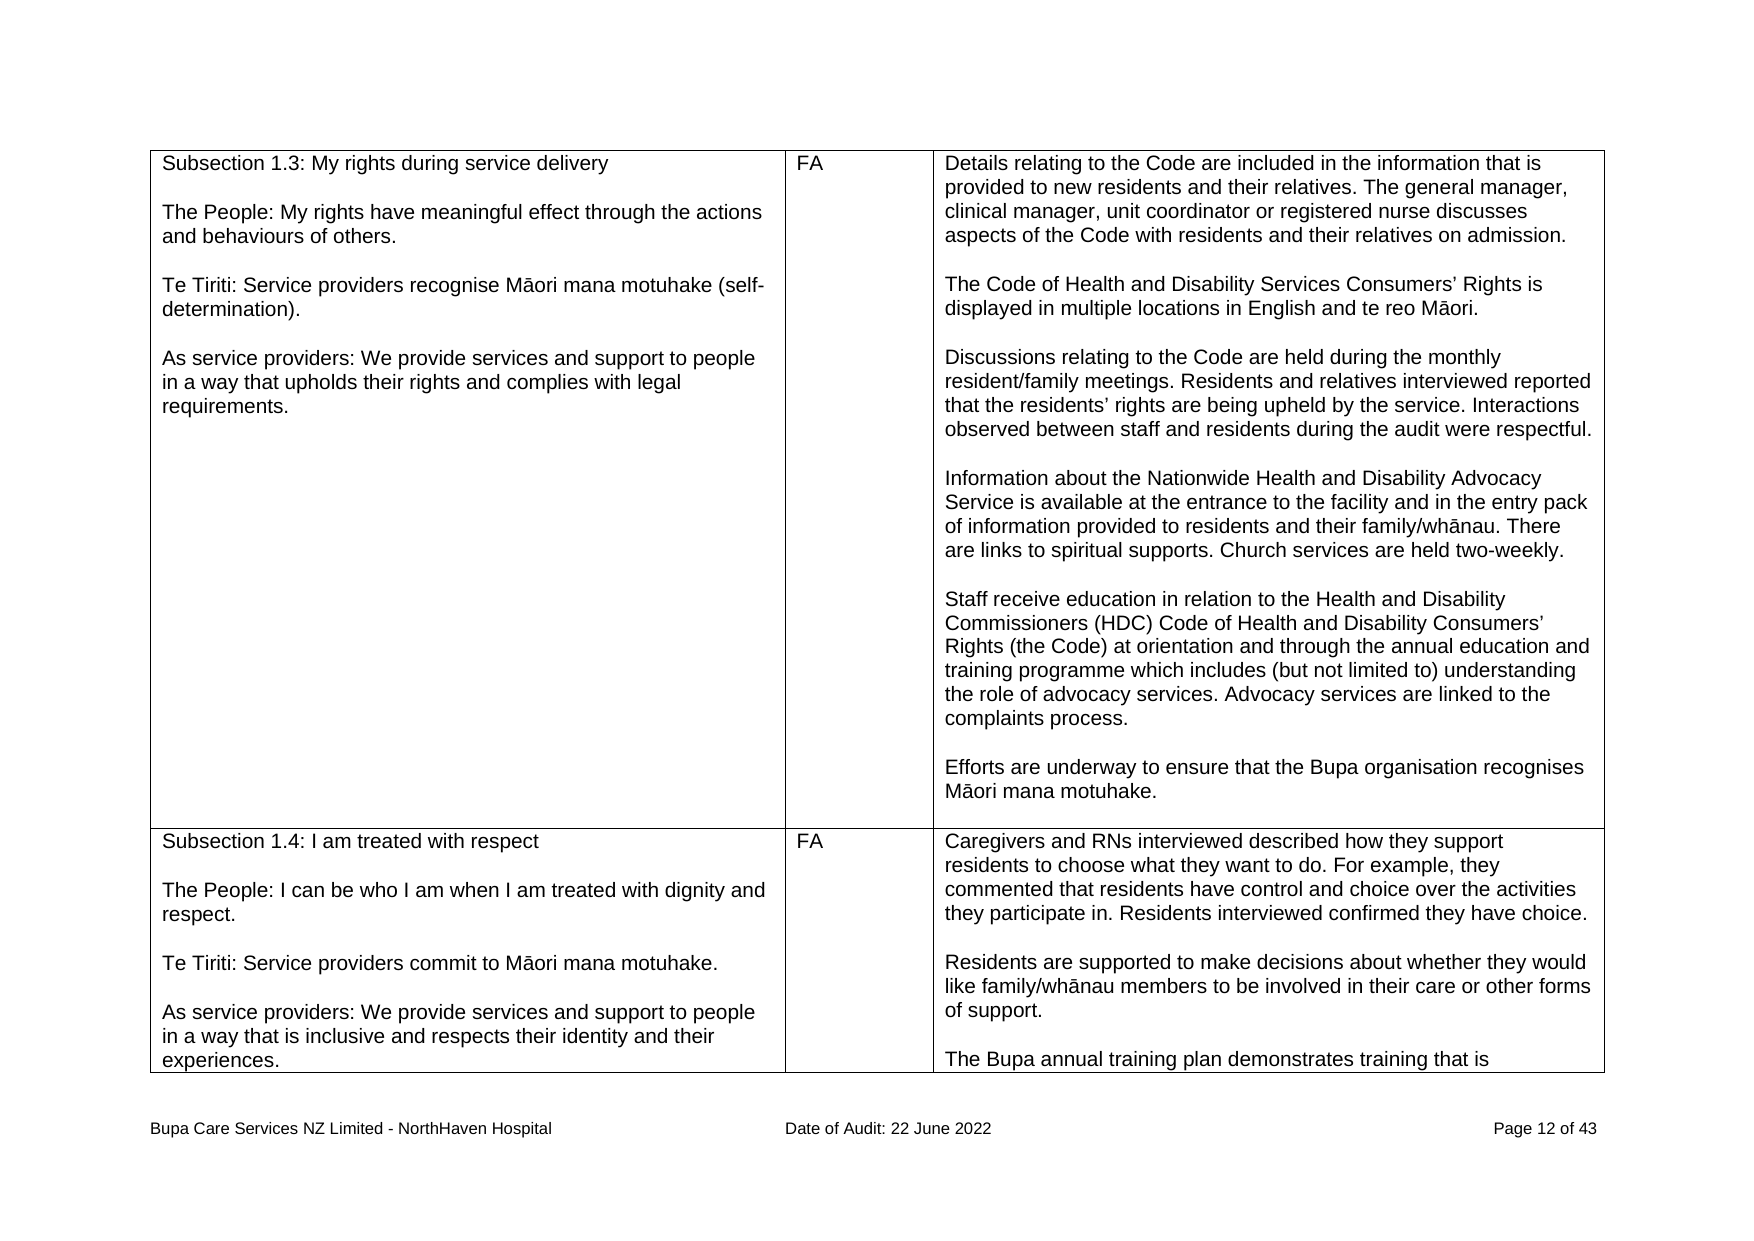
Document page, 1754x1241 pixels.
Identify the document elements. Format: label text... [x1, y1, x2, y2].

table_cell FA [786, 829, 933, 1072]
table_cell FA [786, 151, 933, 828]
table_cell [934, 829, 1604, 1072]
table_cell Subsection 1.3: My rights during service delivery The People: My rights have meaningful effect through the actions and behaviours of others. Te Tiriti: Service providers recognise Māori mana motuhake (self-determination). As service providers: We provide services and support to people in a way that upholds their rights and complies with legal requirements. [151, 151, 785, 828]
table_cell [151, 829, 785, 1072]
table_cell Details relating to the Code are included in the information that is provided to new residents and their relatives. The general manager, clinical manager, unit coordinator or registered nurse discusses aspects of the Code with residents and their relatives on admission. The Code of Health and Disability Services Consumers’ Rights is displayed in multiple locations in English and te reo Māori. Discussions relating to the Code are held during the monthly resident/family meetings. Residents and relatives interviewed reported that the residents’ rights are being upheld by the service. Interactions observed between staff and residents during the audit were respectful. Information about the Nationwide Health and Disability Advocacy Service is available at the entrance to the facility and in the entry pack of information provided to residents and their family/whānau. There are links to spiritual supports. Church services are held two-weekly. Staff receive education in relation to the Health and Disability Commissioners (HDC) Code of Health and Disability Consumers’ Rights (the Code) at orientation and through the annual education and training programme which includes (but not limited to) understanding the role of advocacy services. Advocacy services are linked to the complaints process. Efforts are underway to ensure that the Bupa organisation recognises Māori mana motuhake. [934, 151, 1604, 828]
